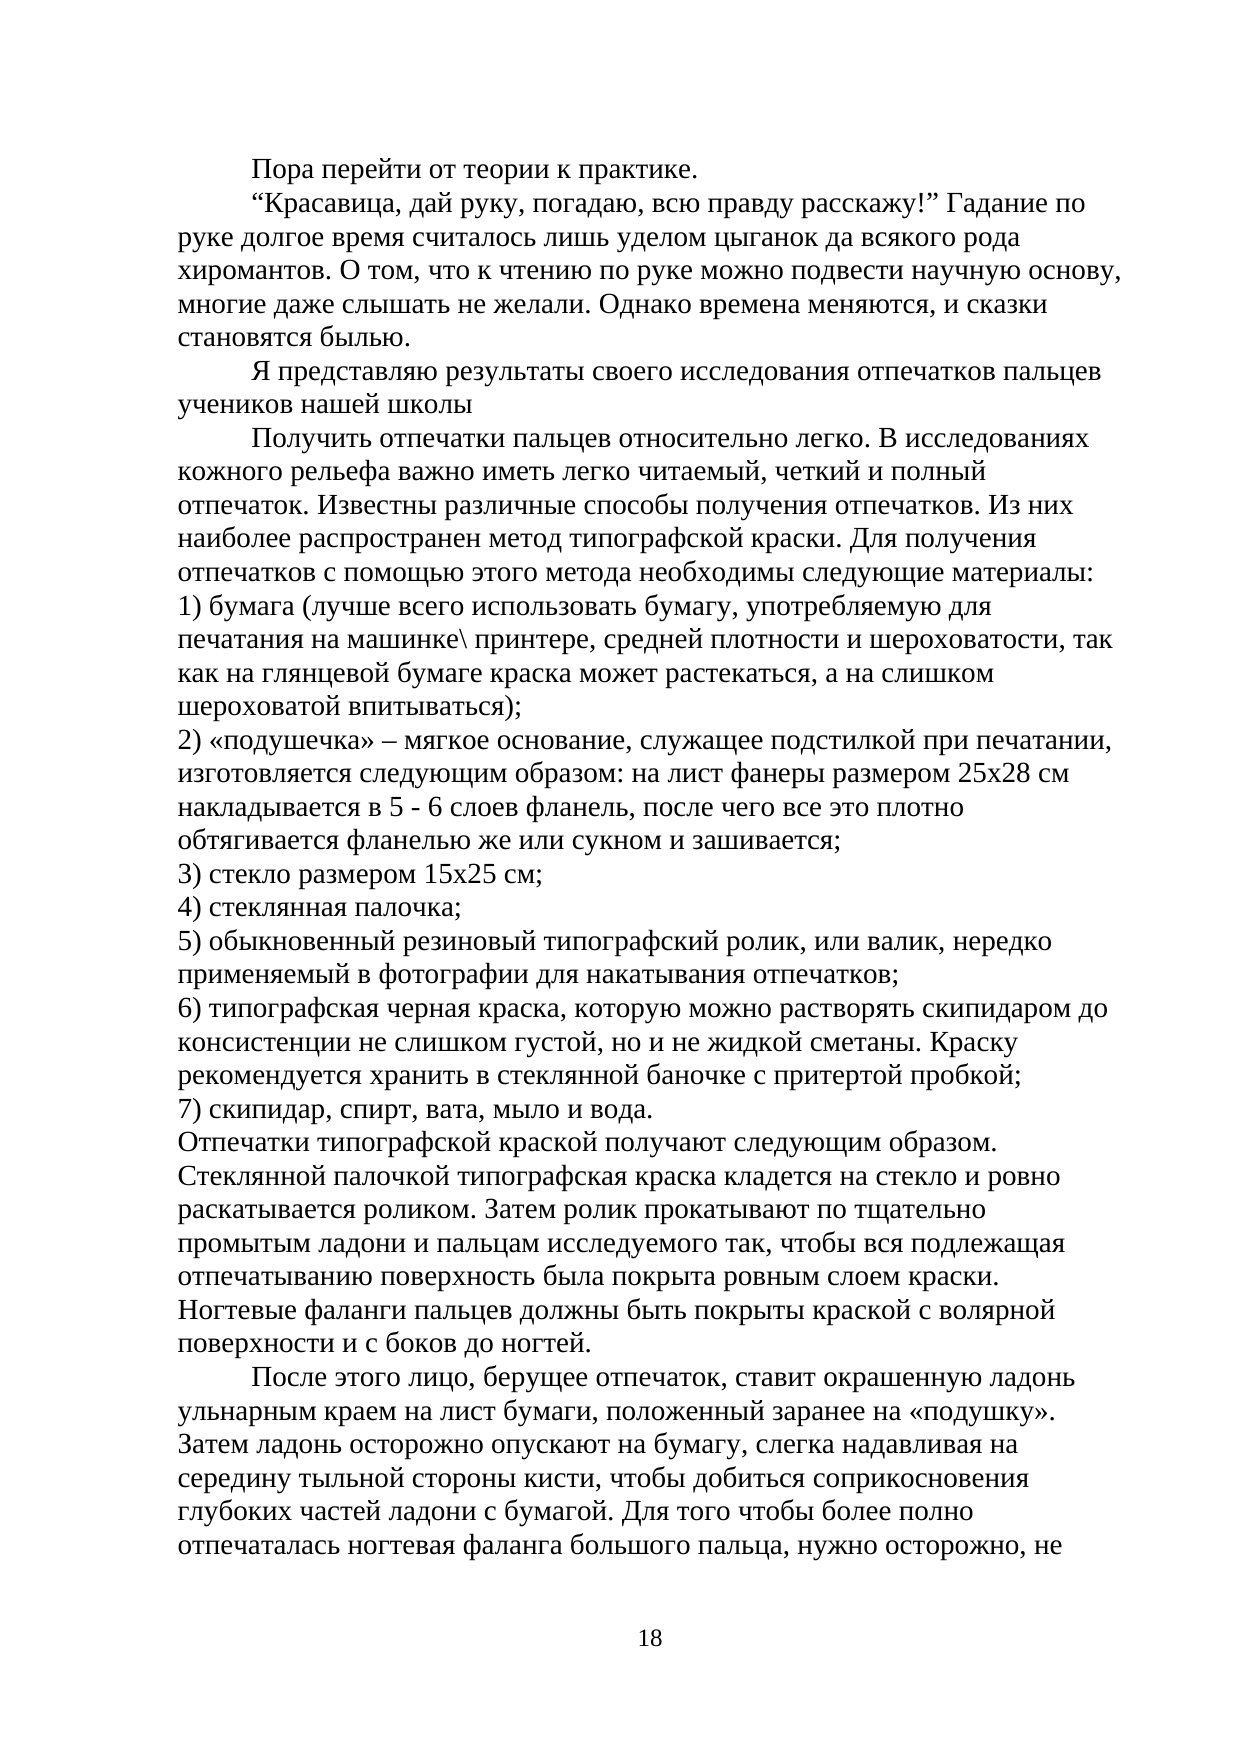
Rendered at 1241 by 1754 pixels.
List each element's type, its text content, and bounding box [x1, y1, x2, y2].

text 2) «подушечка» – мягкое основание, служащее подстилкой при печатании, изготовляется следующим образом: на лист фанеры размером 25х28 см накладывается в 5 - 6 слоев фланель, после чего все это плотно обтягивается фланелью же или сукном и зашивается; [177, 722, 1122, 856]
text 3) стекло размером 15х25 см; [177, 856, 1122, 889]
text “Красавица, дай руку, погадаю, всю правду расскажу!” Гадание по руке долгое время считалось лишь уделом цыганок да всякого рода хиромантов. О том, что к чтению по руке можно подвести научную основу, многие даже слышать не желали. Однако времена меняются, и сказки становятся былью. [177, 185, 1122, 353]
text Я представляю результаты своего исследования отпечатков пальцев учеников нашей школы [177, 353, 1122, 420]
text Получить отпечатки пальцев относительно легко. В исследованиях кожного рельефа важно иметь легко читаемый, четкий и полный отпечаток. Известны различные способы получения отпечатков. Из них наиболее распространен метод типографской краски. Для получения отпечатков с помощью этого метода необходимы следующие материалы: [177, 420, 1122, 588]
text Пора перейти от теории к практике. [177, 152, 1122, 185]
text 7) скипидар, спирт, вата, мыло и вода. [177, 1091, 1122, 1124]
text Отпечатки типографской краской получают следующим образом. Стеклянной палочкой типографская краска кладется на стекло и ровно раскатывается роликом. Затем ролик прокатывают по тщательно промытым ладони и пальцам исследуемого так, чтобы вся подлежащая отпечатыванию поверхность была покрыта ровным слоем краски. Ногтевые фаланги пальцев должны быть покрыты краской с волярной поверхности и с боков до ногтей. [177, 1124, 1122, 1359]
text 1) бумага (лучше всего использовать бумагу, употребляемую для печатания на машинке\ принтере, средней плотности и шероховатости, так как на глянцевой бумаге краска может растекаться, а на слишком шероховатой впитываться); [177, 588, 1122, 722]
text 6) типографская черная краска, которую можно растворять скипидаром до консистенции не слишком густой, но и не жидкой сметаны. Краску рекомендуется хранить в стеклянной баночке с притертой пробкой; [177, 990, 1122, 1091]
text 5) обыкновенный резиновый типографский ролик, или валик, нередко применяемый в фотографии для накатывания отпечатков; [177, 923, 1122, 990]
text 4) стеклянная палочка; [177, 889, 1122, 923]
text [177, 1359, 1122, 1560]
